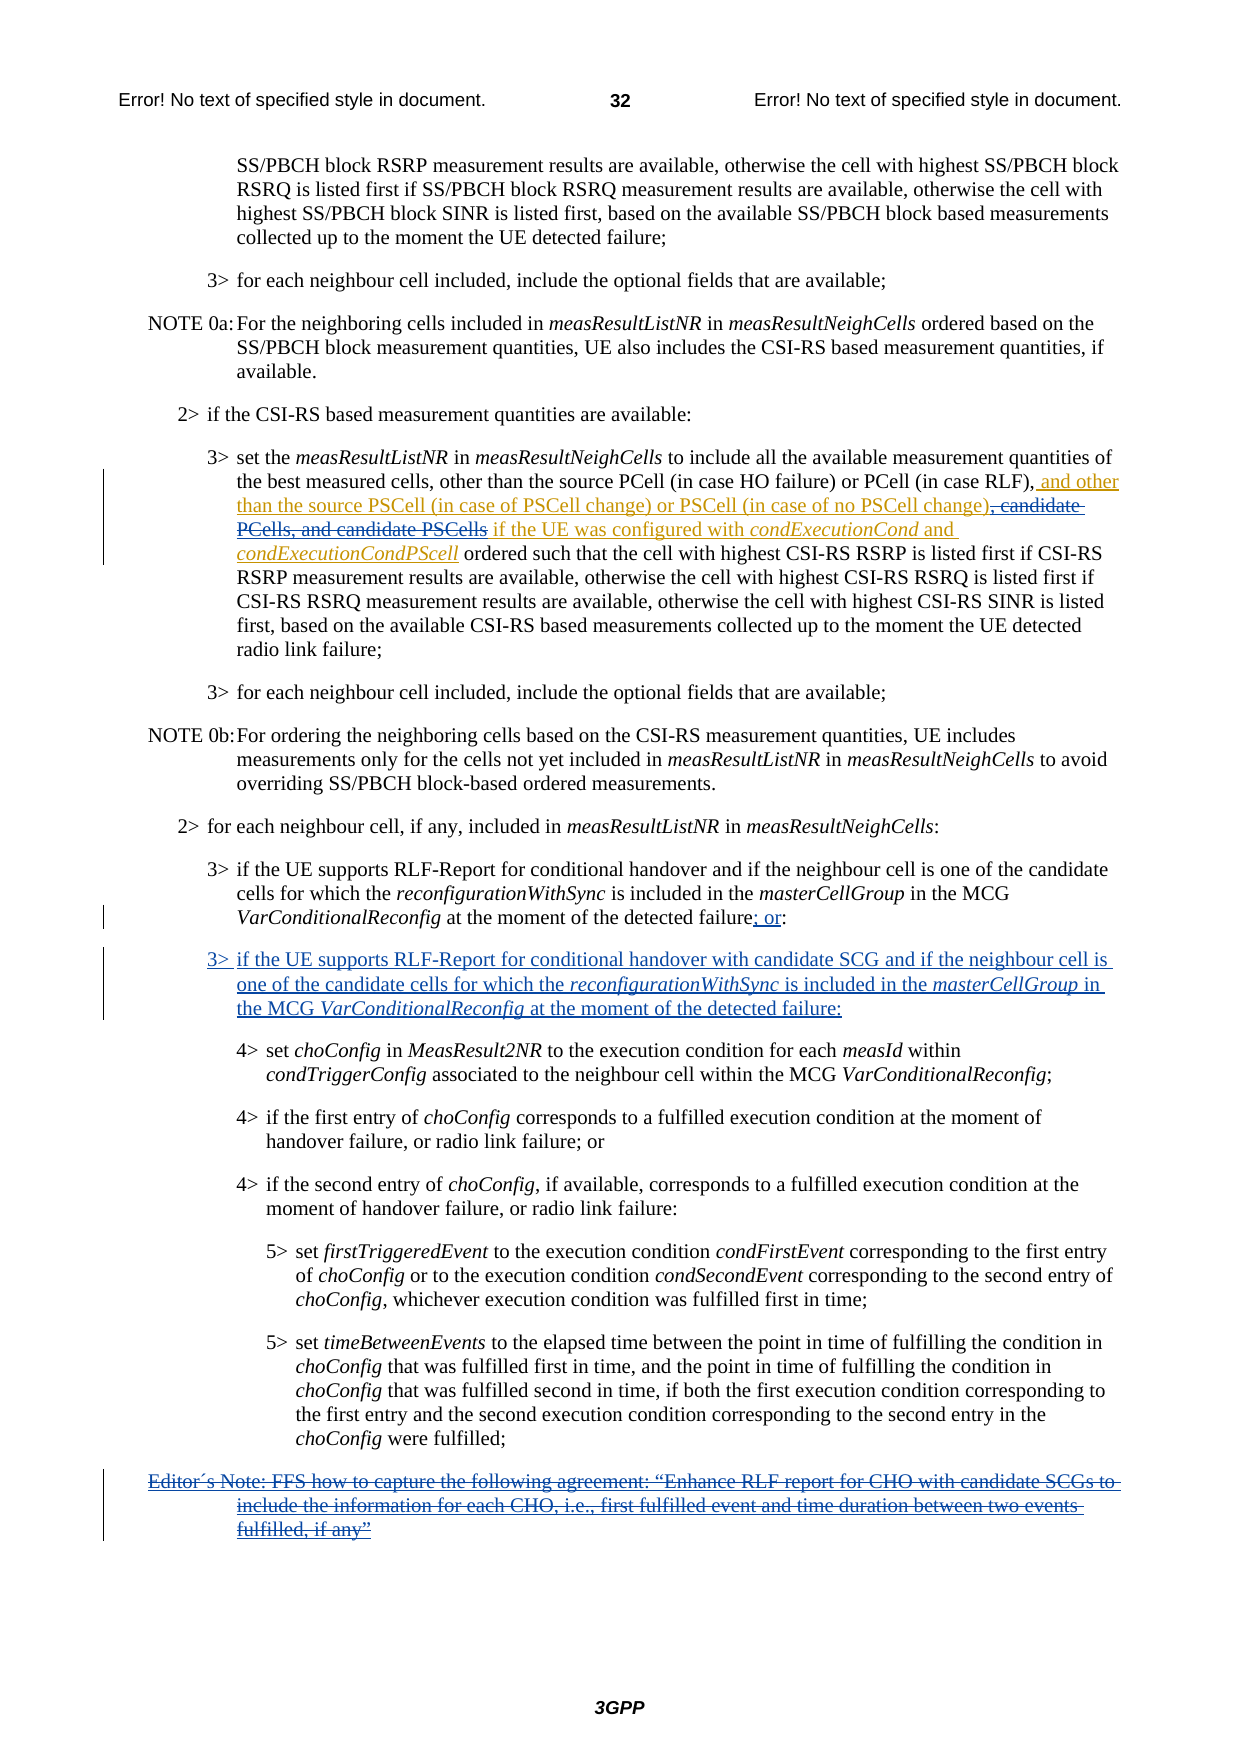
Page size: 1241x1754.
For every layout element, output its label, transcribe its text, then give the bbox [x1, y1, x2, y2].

text 3> if the UE supports RLF-Report for conditional handover and if the neighbour cell is one of the candidate cells for which the reconfigurationWithSync is included in the masterCellGroup in the MCG VarConditionalReconfig at the moment of the detected failure: [207, 856, 1122, 929]
text 3> set the measResultListNR in measResultNeighCells to include all the available measurement quantities of the best measured cells, other than the source PCell (in case HO failure) or PCell (in case RLF), ordered such that the cell with highest CSI-RS RSRP is listed first if CSI-RS RSRP measurement results are available, otherwise the cell with highest CSI-RS RSRQ is listed first if CSI-RS RSRQ measurement results are available, otherwise the cell with highest CSI-RS SINR is listed first, based on the available CSI-RS based measurements collected up to the moment the UE detected radio link failure; [207, 444, 1122, 661]
text 5> set timeBetweenEvents to the elapsed time between the point in time of fulfilling the condition in choConfig that was fulfilled first in time, and the point in time of fulfilling the condition in choConfig that was fulfilled second in time, if both the first execution condition corresponding to the first entry and the second execution condition corresponding to the second entry in the choConfig were fulfilled; [266, 1330, 1122, 1450]
text NOTE 0b: For ordering the neighboring cells based on the CSI-RS measurement quantities, UE includes measurements only for the cells not yet included in measResultListNR in measResultNeighCells to avoid overriding SS/PBCH block-based ordered measurements. [148, 723, 1122, 795]
text 2> if the CSI-RS based measurement quantities are available: [177, 402, 1122, 426]
text NOTE 0a: For the neighboring cells included in measResultListNR in measResultNeighCells ordered based on the SS/PBCH block measurement quantities, UE also includes the CSI-RS based measurement quantities, if available. [148, 311, 1122, 383]
text 4> if the first entry of choConfig corresponds to a fulfilled execution condition at the moment of handover failure, or radio link failure; or [236, 1105, 1122, 1153]
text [207, 153, 1122, 249]
text 2> for each neighbour cell, if any, included in measResultListNR in measResultNeighCells: [177, 814, 1122, 838]
text 5> set firstTriggeredEvent to the execution condition condFirstEvent corresponding to the first entry of choConfig or to the execution condition condSecondEvent corresponding to the second entry of choConfig, whichever execution condition was fulfilled first in time; [266, 1239, 1122, 1311]
text 3> for each neighbour cell included, include the optional fields that are available; [207, 680, 1122, 704]
text 3> for each neighbour cell included, include the optional fields that are available; [207, 268, 1122, 292]
text 4> set choConfig in MeasResult2NR to the execution condition for each measId within condTriggerConfig associated to the neighbour cell within the MCG VarConditionalReconfig; [236, 1038, 1122, 1086]
text 4> if the second entry of choConfig, if available, corresponds to a fulfilled execution condition at the moment of handover failure, or radio link failure: [236, 1172, 1122, 1220]
